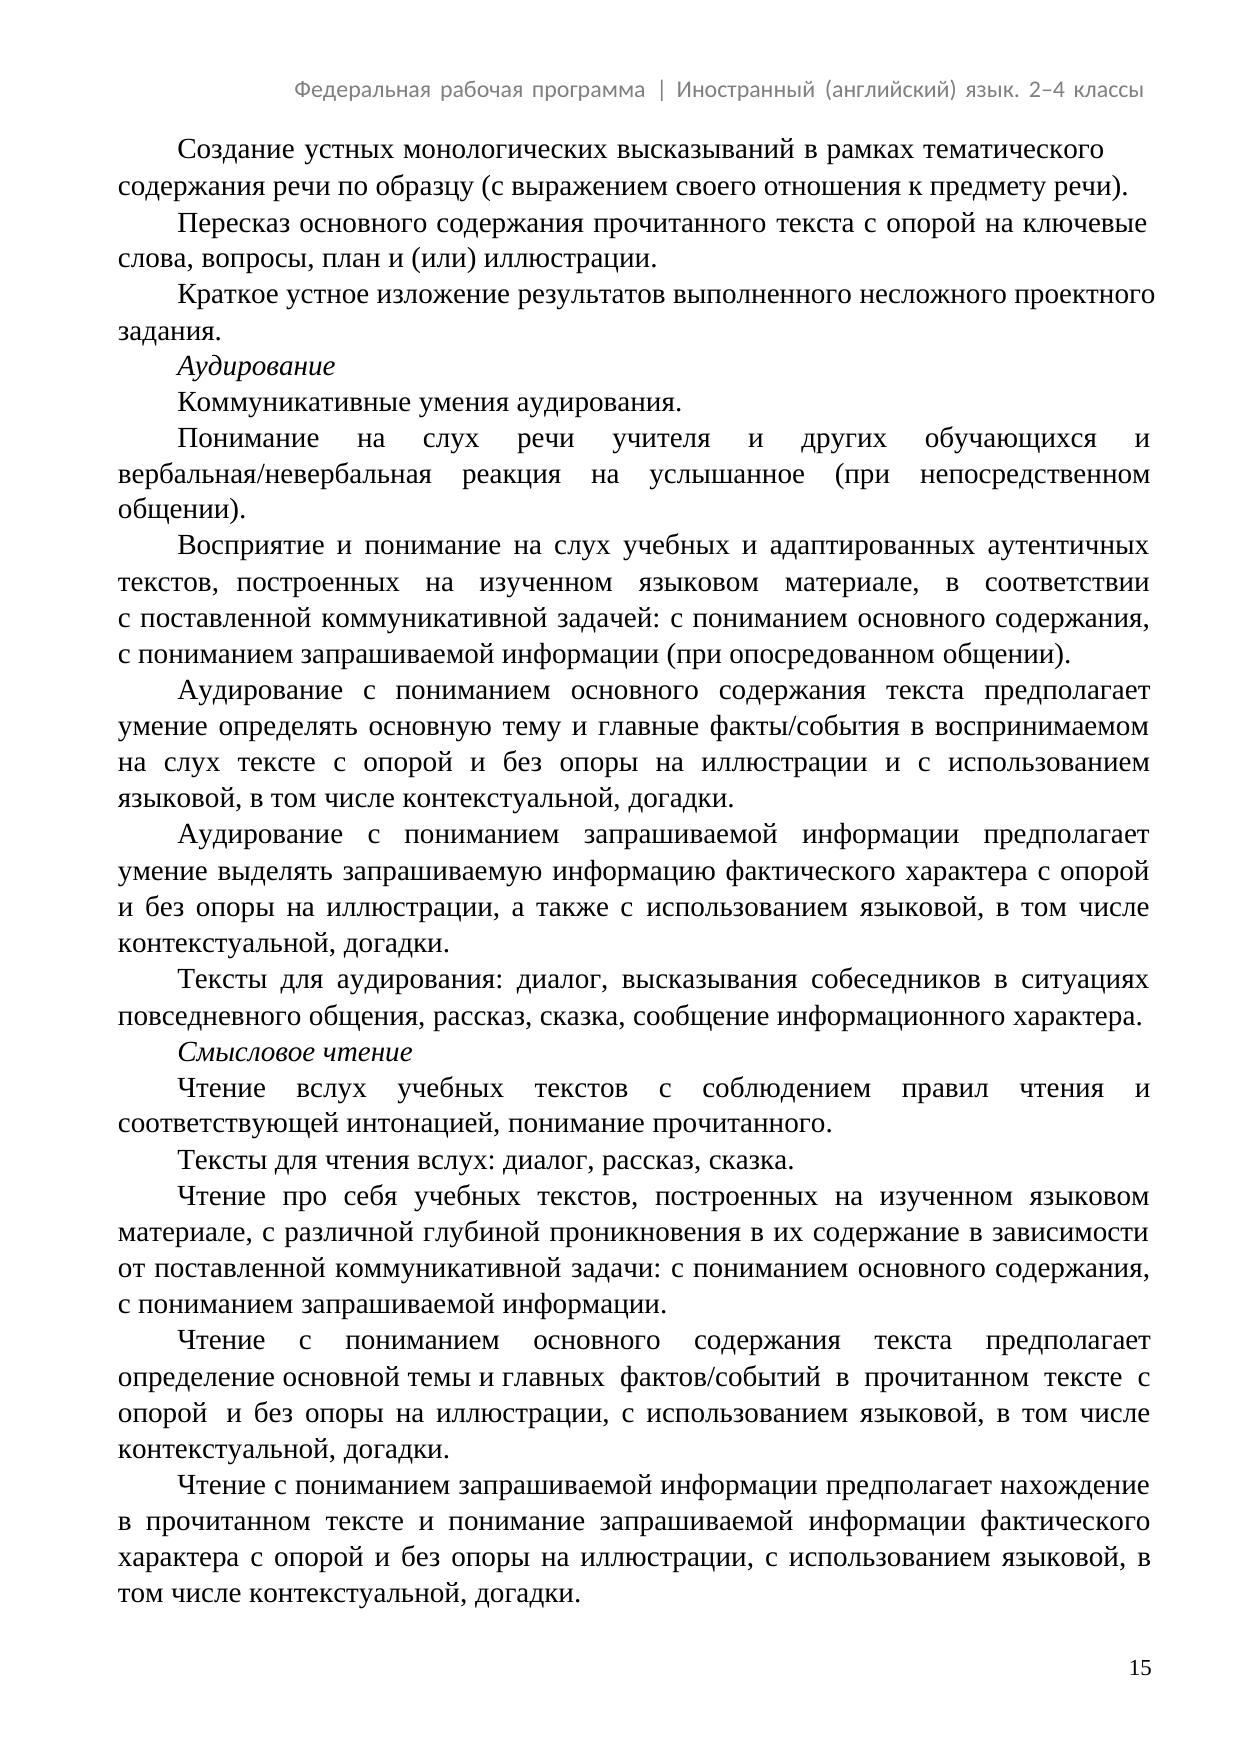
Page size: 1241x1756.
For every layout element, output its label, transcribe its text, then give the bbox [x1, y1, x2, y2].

text Чтение про себя учебных текстов, построенных на изученном языковом материале, с различной глубиной проникновения в их содержание в зависимости от поставленной коммуникативной задачи: с пониманием основного содержания, с пониманием запрашиваемой информации. [118, 1178, 1150, 1320]
text Аудирование с пониманием основного содержания текста предполагает умение определять основную тему и главные факты/события в воспринимаемом на слух тексте с опорой и без опоры на иллюстрации и с использованием языковой, в том числе контекстуальной, догадки. [118, 672, 1150, 814]
text Аудирование с пониманием запрашиваемой информации предполагает умение выделять запрашиваемую информацию фактического характера с опорой и без опоры на иллюстрации, а также с использованием языковой, в том числе контекстуальной, догадки. [118, 817, 1150, 959]
text Краткое устное изложение результатов выполненного несложного проектного задания. [118, 276, 1165, 346]
text Чтение вслух учебных текстов с соблюдением правил чтения и соответствующей интонацией, понимание прочитанного. [118, 1070, 1150, 1139]
text Создание устных монологических высказываний в рамках тематического содержания речи по образцу (с выражением своего отношения к предмету речи). [118, 131, 1165, 201]
text Аудирование [177, 349, 1165, 382]
text Тексты для чтения вслух: диалог, рассказ, сказка. [177, 1142, 1165, 1175]
text Понимание на слух речи учителя и других обучающихся и вербальная/невербальная реакция на услышанное (при непосредственном общении). [118, 421, 1150, 525]
text Пересказ основного содержания прочитанного текста с опорой на ключевые слова, вопросы, план и (или) иллюстрации. [118, 205, 1158, 274]
text Коммуникативные умения аудирования. [177, 384, 1165, 417]
text Чтение с пониманием запрашиваемой информации предполагает нахождение в прочитанном тексте и понимание запрашиваемой информации фактического характера с опорой и без опоры на иллюстрации, с использованием языковой, в том числе контекстуальной, догадки. [118, 1467, 1151, 1609]
text Тексты для аудирования: диалог, высказывания собеседников в ситуациях повседневного общения, рассказ, сказка, сообщение информационного характера. [118, 961, 1150, 1032]
text Смысловое чтение [177, 1035, 1165, 1067]
text Чтение с пониманием основного содержания текста предполагает определение основной темы и главных фактов/событий в прочитанном тексте с опорой и без опоры на иллюстрации, с использованием языковой, в том числе контекстуальной, догадки. [118, 1322, 1151, 1464]
text Восприятие и понимание на слух учебных и адаптированных аутентичных текстов, построенных на изученном языковом материале, в соответствии с поставленной коммуникативной задачей: с пониманием основного содержания, с пониманием запрашиваемой информации (при опосредованном общении). [118, 527, 1150, 669]
